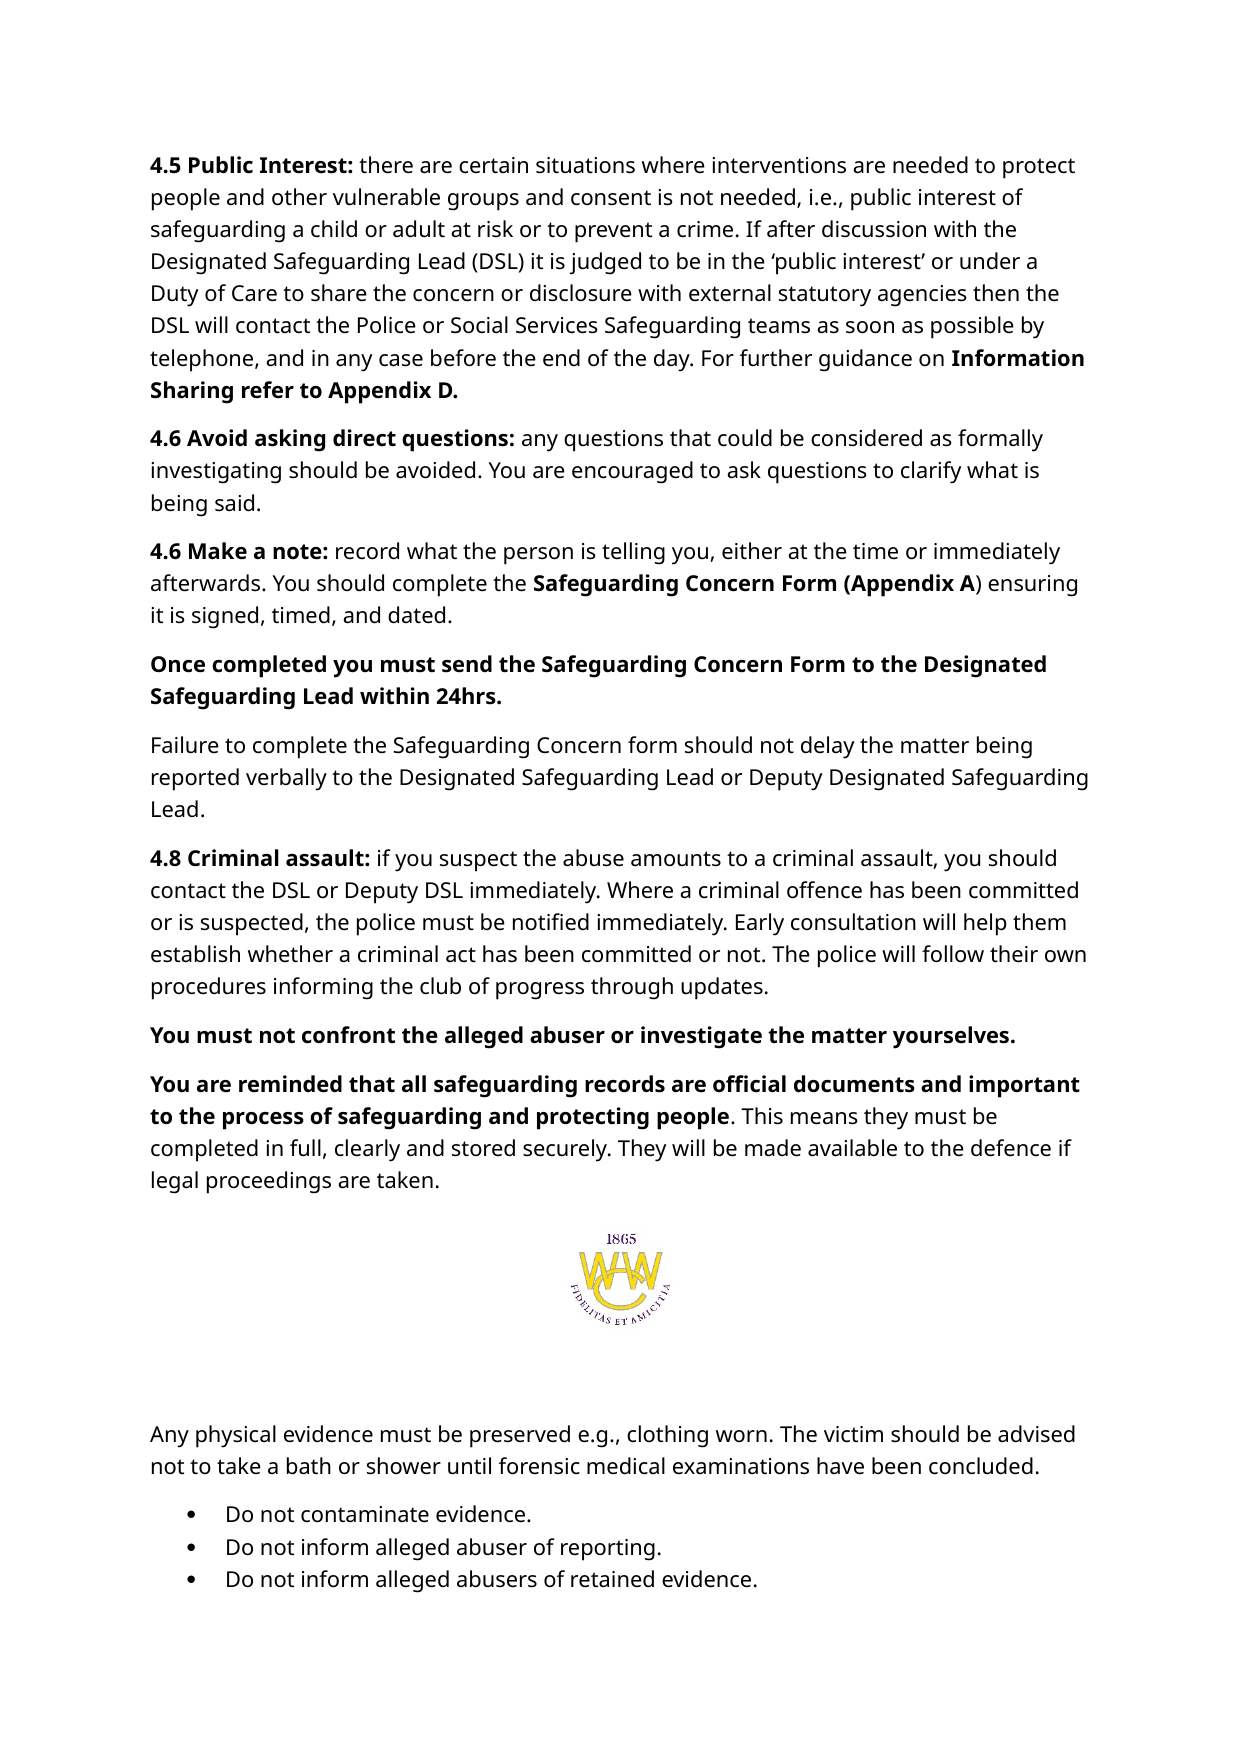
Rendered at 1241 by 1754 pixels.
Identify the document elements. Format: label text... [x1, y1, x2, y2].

text 4.5 Public Interest: there are certain situations where interventions are needed to protect people and other vulnerable groups and consent is not needed, i.e., public interest of safeguarding a child or adult at risk or to prevent a crime. If after discussion with the Designated Safeguarding Lead (DSL) it is judged to be in the ‘public interest’ or under a Duty of Care to share the concern or disclosure with external statutory agencies then the DSL will contact the Police or Social Services Safeguarding teams as soon as possible by telephone, and in any case before the end of the day. For further guidance on Information Sharing refer to Appendix D. [150, 150, 1090, 404]
list Do not inform alleged abusers of retained evidence. [187, 1563, 1090, 1593]
text Once completed you must send the Safeguarding Concern Form to the Designated Safeguarding Lead within 24hrs. [150, 649, 1090, 711]
text 4.6 Avoid asking direct questions: any questions that could be considered as formally investigating should be avoided. You are encouraged to ask questions to clarify what is being said. [150, 423, 1090, 517]
text Any physical evidence must be preserved e.g., clothing worn. The victim should be advised not to take a bath or shower until forensic medical examinations have been concluded. [150, 1418, 1090, 1480]
picture [533, 1213, 707, 1351]
list Do not contaminate evidence. [187, 1499, 1090, 1529]
text You must not confront the alleged abuser or investigate the matter yourselves. [150, 1020, 1090, 1050]
text You are reminded that all safeguarding records are official documents and important to the process of safeguarding and protecting people. This means they must be completed in full, clearly and stored securely. They will be made available to the defence if legal proceedings are taken. [150, 1069, 1090, 1195]
text Failure to complete the Safeguarding Concern form should not delay the matter being reported verbally to the Designated Safeguarding Lead or Deputy Designated Safeguarding Lead. [150, 730, 1090, 824]
text 4.8 Criminal assault: if you suspect the abuse amounts to a criminal assault, you should contact the DSL or Deputy DSL immediately. Where a criminal offence has been committed or is suspected, the police must be notified immediately. Early consultation will help them establish whether a criminal act has been committed or not. The police will follow their own procedures informing the club of progress through updates. [150, 843, 1090, 1001]
text 4.6 Make a note: record what the person is telling you, either at the time or immediately afterwards. You should complete the Safeguarding Concern Form (Appendix A) ensuring it is signed, timed, and dated. [150, 536, 1090, 630]
list Do not inform alleged abuser of reporting. [187, 1531, 1090, 1561]
